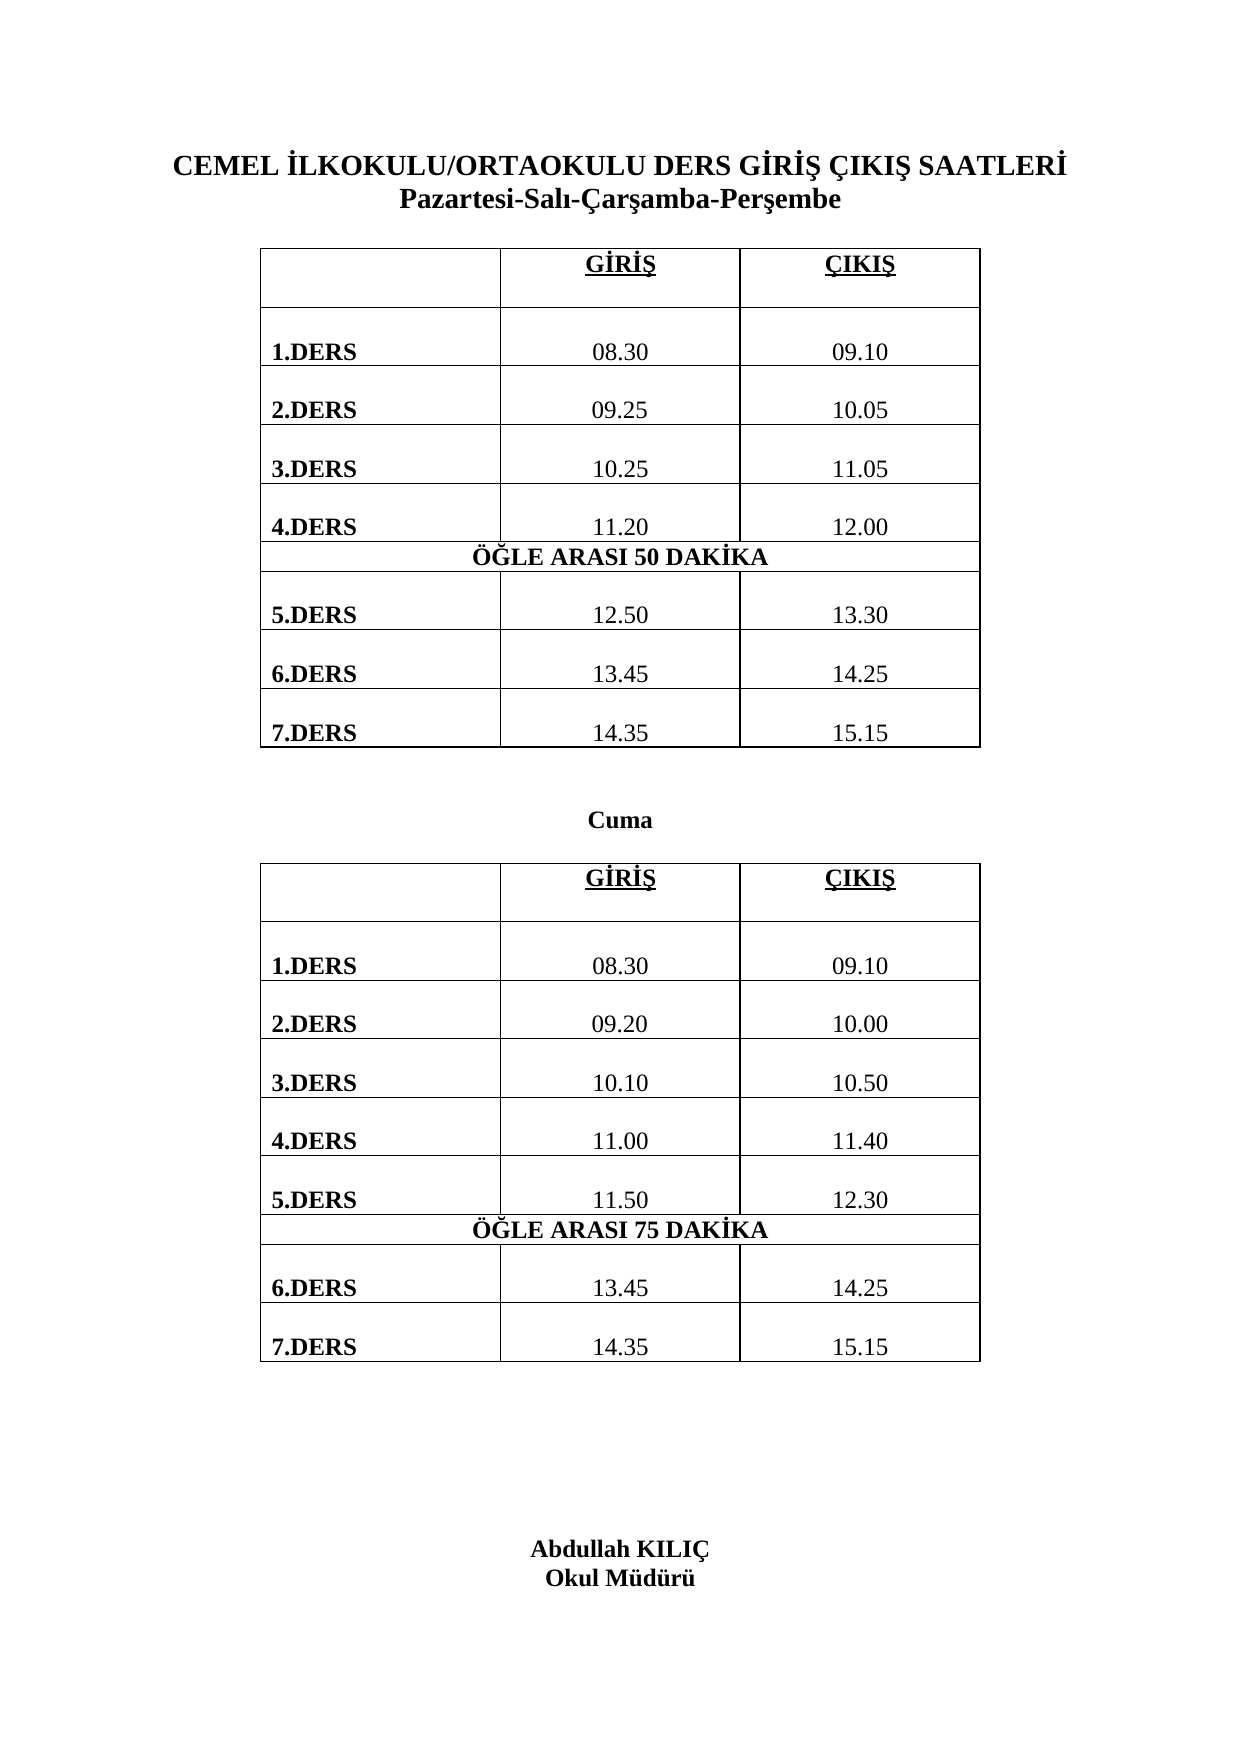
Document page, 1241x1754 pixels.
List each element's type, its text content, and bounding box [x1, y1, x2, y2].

text Pazartesi-Salı-Çarşamba-Perşembe [148, 181, 1092, 215]
table_cell 6.DERS [261, 630, 500, 688]
table_cell 2.DERS [261, 981, 500, 1038]
table_cell 14.25 [741, 1245, 979, 1302]
table_cell 7.DERS [261, 689, 500, 746]
table_cell 7.DERS [261, 1303, 500, 1361]
text Abdullah KILIÇ Okul Müdürü [148, 1534, 1092, 1592]
table_cell 12.50 [501, 572, 739, 629]
table_cell 09.25 [501, 366, 739, 424]
text CEMEL İLKOKULU/ORTAOKULU DERS GİRİŞ ÇIKIŞ SAATLERİ [148, 148, 1092, 181]
table_cell 4.DERS [261, 1098, 500, 1155]
table_header ÇIKIŞ [741, 249, 979, 307]
table_cell 13.45 [501, 1245, 739, 1302]
table_cell 14.35 [501, 1303, 739, 1361]
table_cell 10.50 [741, 1039, 979, 1097]
table_cell 14.25 [741, 630, 979, 688]
table_cell 09.10 [741, 308, 979, 365]
table_cell 11.20 [501, 484, 739, 541]
table_cell 6.DERS [261, 1245, 500, 1302]
table_cell 5.DERS [261, 572, 500, 629]
table_cell 11.50 [501, 1156, 739, 1214]
table_cell ÖĞLE ARASI 50 DAKİKA [261, 542, 979, 571]
table_cell 13.30 [741, 572, 979, 629]
text Cuma [148, 805, 1092, 834]
table_cell 1.DERS [261, 922, 500, 979]
table_cell 11.00 [501, 1098, 739, 1155]
table_cell 12.00 [741, 484, 979, 541]
table_cell 2.DERS [261, 366, 500, 424]
table_cell 13.45 [501, 630, 739, 688]
table_header GİRİŞ [501, 864, 739, 921]
table_cell 5.DERS [261, 1156, 500, 1214]
table_cell 1.DERS [261, 308, 500, 365]
table_header ÇIKIŞ [741, 864, 979, 921]
table_cell 14.35 [501, 689, 739, 746]
table_cell 10.10 [501, 1039, 739, 1097]
table_cell 3.DERS [261, 425, 500, 482]
table_cell 08.30 [501, 922, 739, 979]
table_cell 15.15 [741, 1303, 979, 1361]
table_cell 12.30 [741, 1156, 979, 1214]
table_header [261, 249, 500, 307]
table_cell 09.20 [501, 981, 739, 1038]
table_cell 10.00 [741, 981, 979, 1038]
table_cell 4.DERS [261, 484, 500, 541]
table_cell 09.10 [741, 922, 979, 979]
table_cell 15.15 [741, 689, 979, 746]
table_cell 10.05 [741, 366, 979, 424]
table_header GİRİŞ [501, 249, 739, 307]
table_header [261, 864, 500, 921]
table_cell 08.30 [501, 308, 739, 365]
table_cell 10.25 [501, 425, 739, 482]
table_cell 3.DERS [261, 1039, 500, 1097]
table_cell 11.05 [741, 425, 979, 482]
table_cell ÖĞLE ARASI 75 DAKİKA [261, 1215, 979, 1243]
table_cell 11.40 [741, 1098, 979, 1155]
